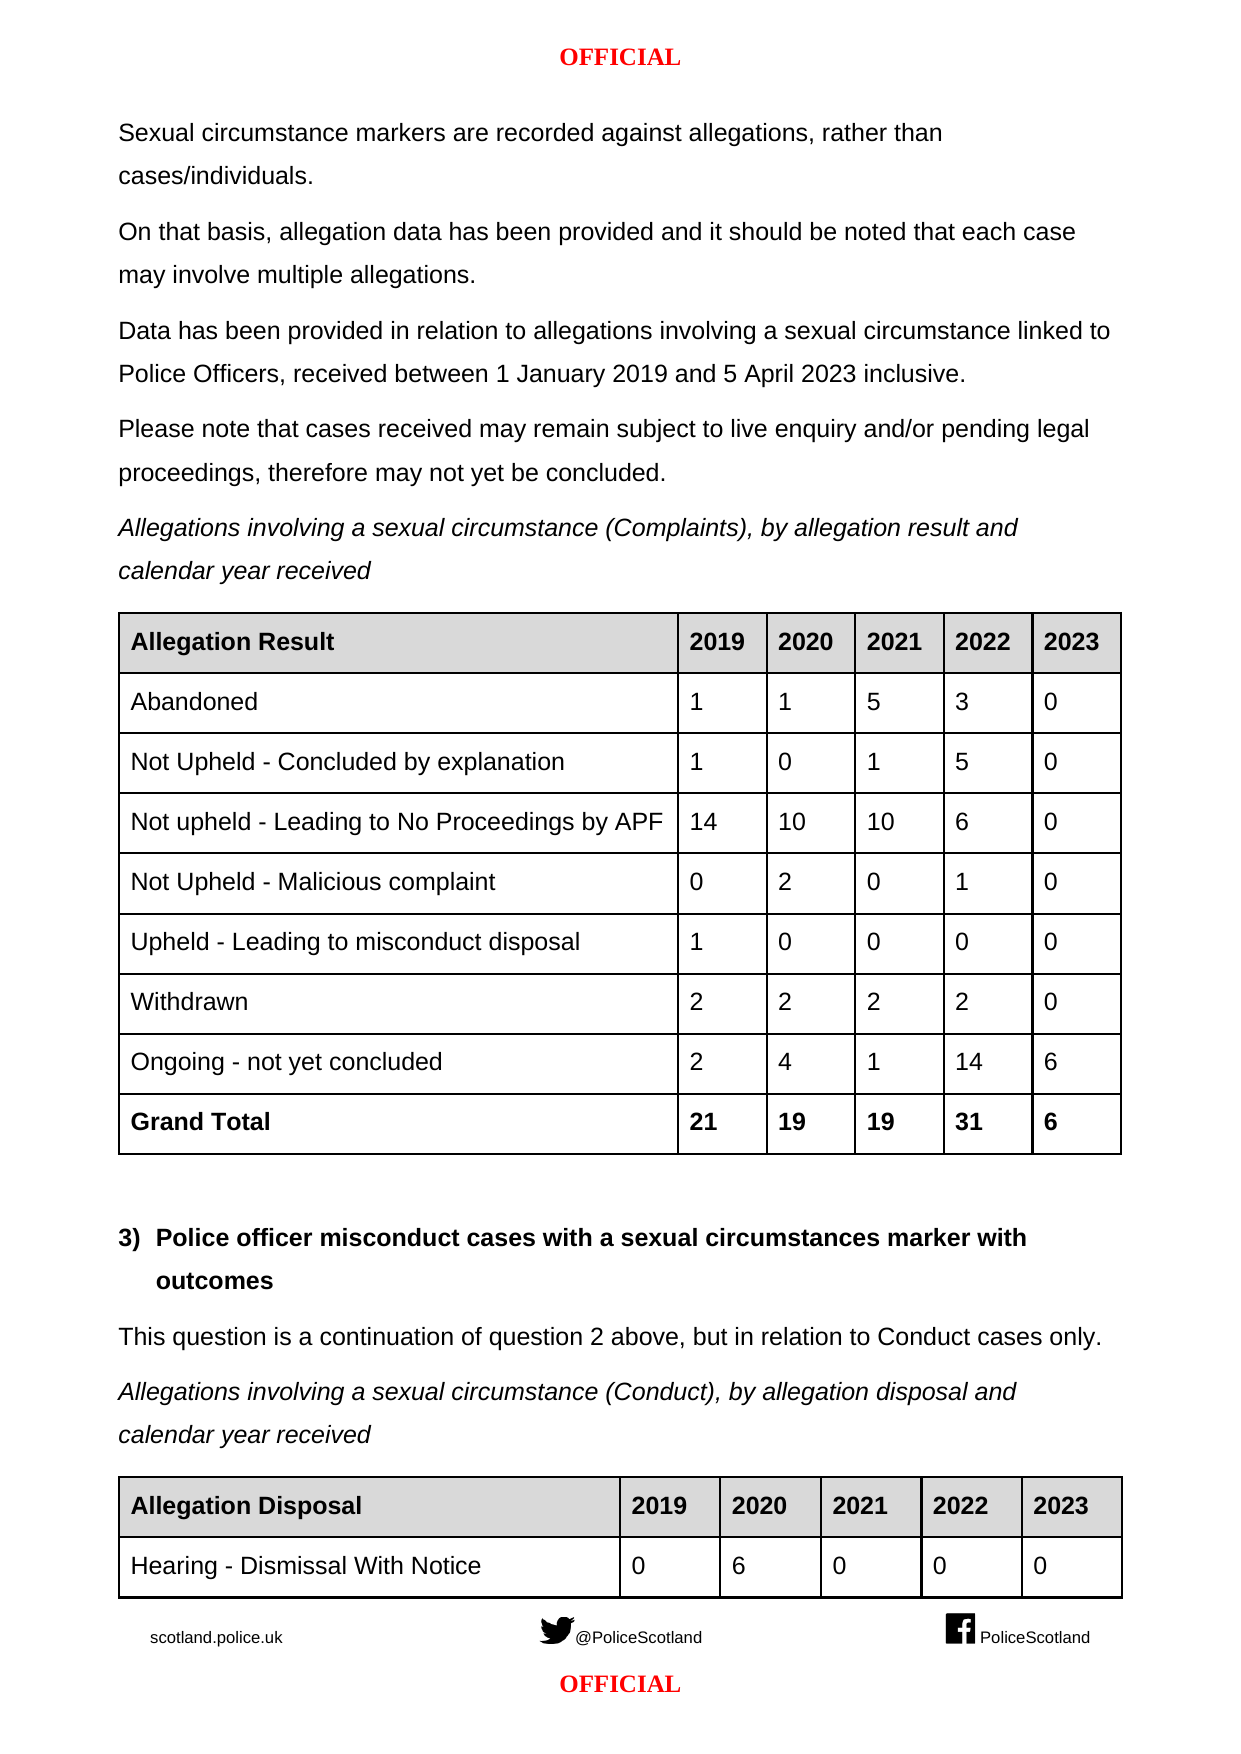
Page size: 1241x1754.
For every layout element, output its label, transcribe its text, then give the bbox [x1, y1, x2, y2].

table_cell Not Upheld - Concluded by explanation [120, 734, 677, 792]
table_cell 0 [679, 854, 766, 912]
table_cell Withdrawn [120, 975, 677, 1033]
table_header 2020 [721, 1478, 820, 1536]
table_cell 0 [923, 1538, 1021, 1596]
table_cell 19 [768, 1095, 854, 1153]
table_cell 2 [768, 854, 854, 912]
text Data has been provided in relation to allegations involving a sexual circumstance linked to Police Officers, received between 1 January 2019 and 5 April 2023 inclusive. [118, 316, 1122, 387]
table_cell 1 [856, 734, 943, 792]
table_cell 10 [856, 794, 943, 852]
table_cell 2 [768, 975, 854, 1033]
table_header 2023 [1034, 614, 1120, 672]
table_cell 14 [679, 794, 766, 852]
table_cell 2 [679, 975, 766, 1033]
table_header 2019 [621, 1478, 719, 1536]
text Allegations involving a sexual circumstance (Complaints), by allegation result and calendar year received [118, 513, 1122, 585]
table_cell 0 [768, 734, 854, 792]
table_cell 5 [945, 734, 1031, 792]
table_header 2019 [679, 614, 766, 672]
table_cell 2 [856, 975, 943, 1033]
table_header 2021 [822, 1478, 920, 1536]
table_cell 0 [1034, 915, 1120, 972]
table_header 2022 [945, 614, 1031, 672]
text Allegations involving a sexual circumstance (Conduct), by allegation disposal and calendar year received [118, 1377, 1122, 1449]
table_header 2023 [1023, 1478, 1121, 1536]
table_cell 1 [856, 1035, 943, 1093]
table_cell 1 [768, 674, 854, 732]
table_cell 1 [945, 854, 1031, 912]
table_cell Hearing - Dismissal With Notice [120, 1538, 619, 1596]
text Please note that cases received may remain subject to live enquiry and/or pending legal proceedings, therefore may not yet be concluded. [118, 414, 1122, 486]
table_cell 0 [768, 915, 854, 972]
text Sexual circumstance markers are recorded against allegations, rather than cases/individuals. [118, 118, 1122, 190]
table_cell 6 [945, 794, 1031, 852]
table_cell 10 [768, 794, 854, 852]
table_cell 0 [856, 854, 943, 912]
table_cell 2 [679, 1035, 766, 1093]
table_cell 1 [679, 674, 766, 732]
table_header 2021 [856, 614, 943, 672]
table_cell 0 [1034, 734, 1120, 792]
text On that basis, allegation data has been provided and it should be noted that each case may involve multiple allegations. [118, 217, 1122, 289]
table_cell 3 [945, 674, 1031, 732]
table_cell Grand Total [120, 1095, 677, 1153]
table_cell 0 [1034, 975, 1120, 1033]
table_cell 21 [679, 1095, 766, 1153]
table_cell 4 [768, 1035, 854, 1093]
table_cell Not Upheld - Malicious complaint [120, 854, 677, 912]
table_cell 14 [945, 1035, 1031, 1093]
table_cell 31 [945, 1095, 1031, 1153]
table_cell 1 [679, 734, 766, 792]
table_cell 0 [621, 1538, 719, 1596]
table_cell 0 [945, 915, 1031, 972]
table_cell 0 [1034, 674, 1120, 732]
table_cell 0 [1023, 1538, 1121, 1596]
picture [538, 1617, 575, 1644]
table_header 2022 [923, 1478, 1021, 1536]
table_header Allegation Result [120, 614, 677, 672]
table_cell Ongoing - not yet concluded [120, 1035, 677, 1093]
table_cell 19 [856, 1095, 943, 1153]
table_cell 0 [1034, 794, 1120, 852]
table_cell 6 [721, 1538, 820, 1596]
table_cell Abandoned [120, 674, 677, 732]
list Police officer misconduct cases with a sexual circumstances marker with outcomes [118, 1223, 1122, 1295]
table_cell 2 [945, 975, 1031, 1033]
table_cell 0 [822, 1538, 920, 1596]
table_cell 6 [1034, 1035, 1120, 1093]
table_cell 0 [856, 915, 943, 972]
picture [945, 1613, 976, 1644]
table_cell Upheld - Leading to misconduct disposal [120, 915, 677, 972]
table_cell 0 [1034, 854, 1120, 912]
table_header Allegation Disposal [120, 1478, 619, 1536]
table_header 2020 [768, 614, 854, 672]
table_cell 6 [1034, 1095, 1120, 1153]
text This question is a continuation of question 2 above, but in relation to Conduct cases only. [118, 1322, 1122, 1351]
table_cell Not upheld - Leading to No Proceedings by APF [120, 794, 677, 852]
table_cell 1 [679, 915, 766, 972]
table_cell 5 [856, 674, 943, 732]
